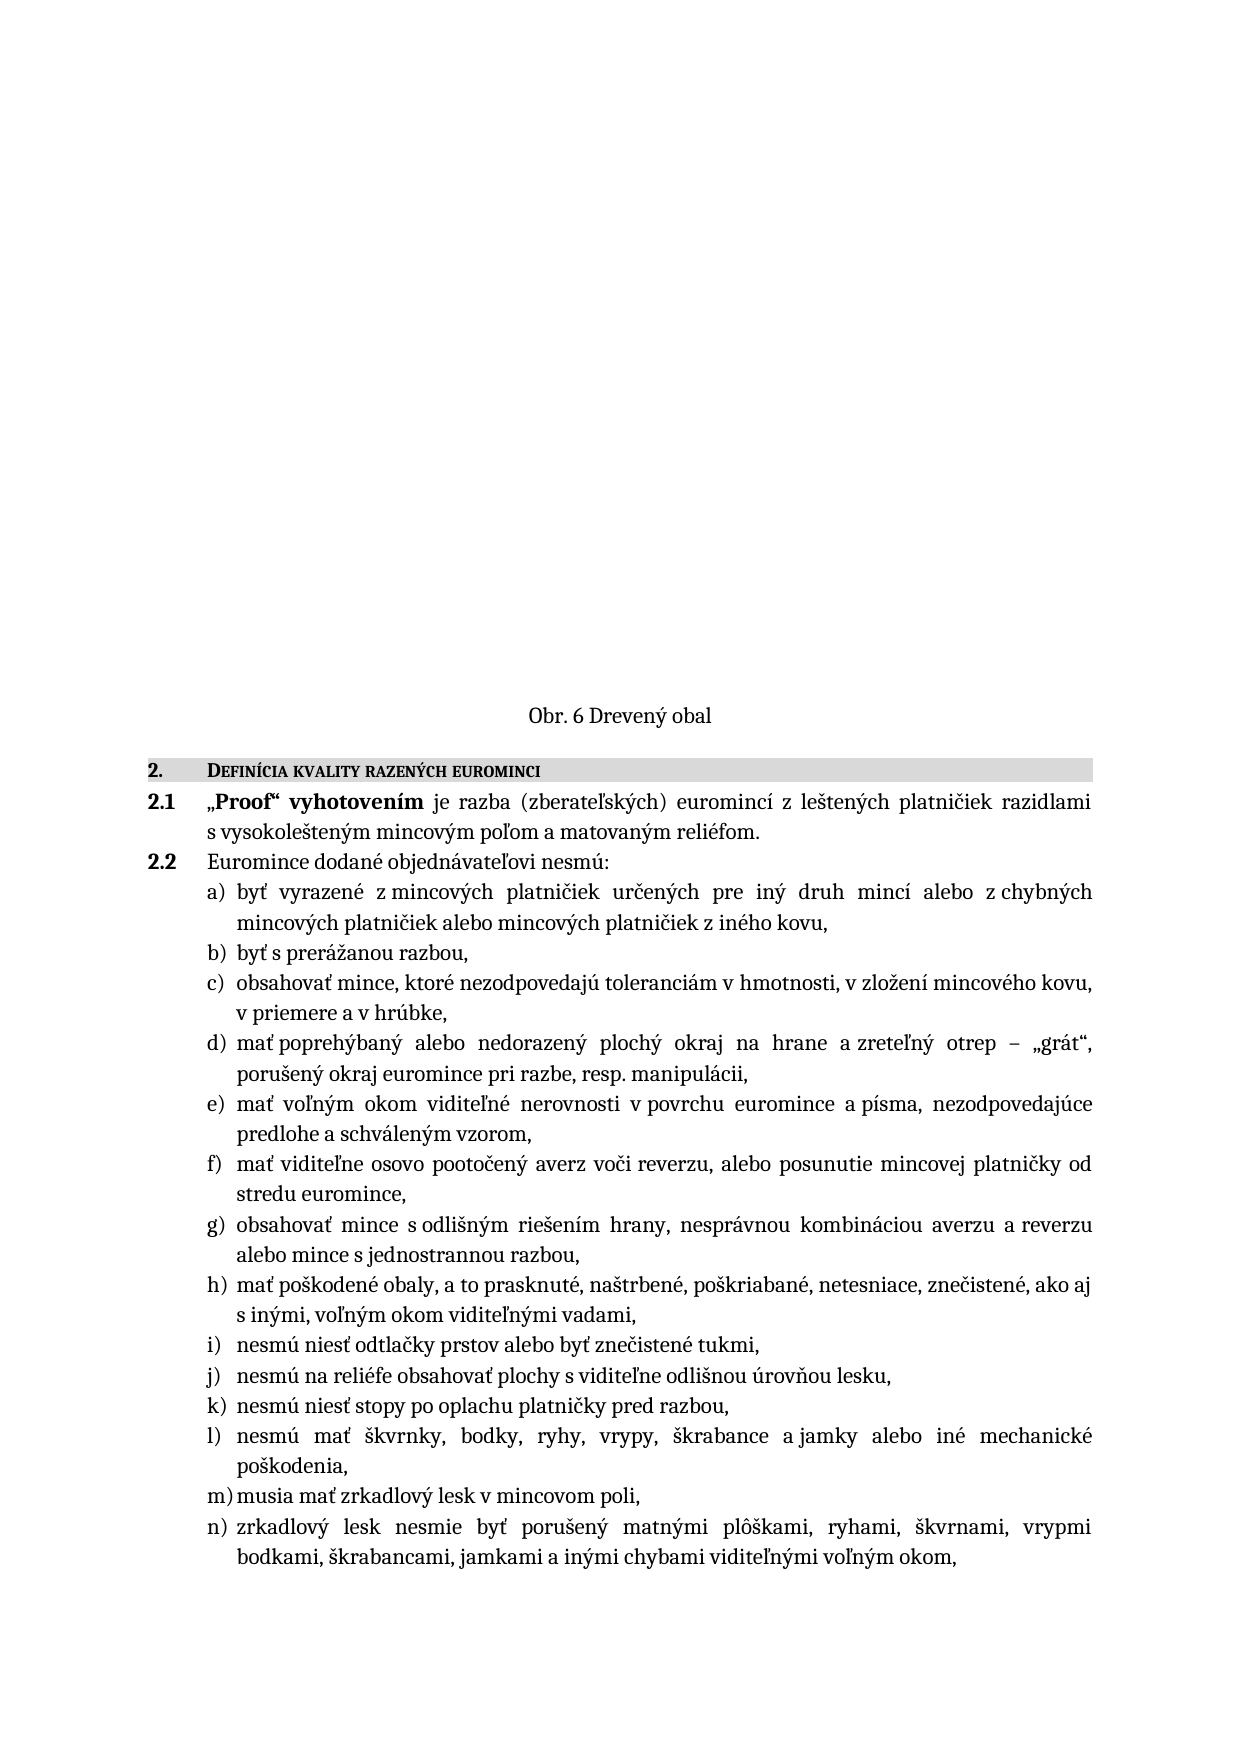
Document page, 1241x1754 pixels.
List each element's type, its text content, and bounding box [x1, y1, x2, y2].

list nesmú niesť odtlačky prstov alebo byť znečistené tukmi, [207, 1332, 1093, 1359]
list nesmú na reliéfe obsahovať plochy s viditeľne odlišnou úrovňou lesku, [207, 1362, 1093, 1389]
text Obr. 6 Drevený obal [148, 703, 1093, 729]
list mať poškodené obaly, a to prasknuté, naštrbené, poškriabané, netesniace, znečistené, ako aj s inými, voľným okom viditeľnými vadami, [207, 1272, 1093, 1328]
list obsahovať mince s odlišným riešením hrany, nesprávnou kombináciou averzu a reverzu alebo mince s jednostrannou razbou, [207, 1211, 1093, 1268]
list mať viditeľne osovo pootočený averz voči reverzu, alebo posunutie mincovej platničky od stredu euromince, [207, 1151, 1093, 1208]
list mať voľným okom viditeľné nerovnosti v povrchu euromince a písma, nezodpovedajúce predlohe a schváleným vzorom, [207, 1091, 1093, 1147]
list byť s prerážanou razbou, [207, 939, 1093, 966]
list musia mať zrkadlový lesk v mincovom poli, [207, 1483, 1093, 1510]
list Euromince dodané objednávateľovi nesmú: [148, 849, 1093, 875]
list Definícia kvality razených eurominci [148, 758, 1093, 782]
list obsahovať mince, ktoré nezodpovedajú toleranciám v hmotnosti, v zložení mincového kovu, v priemere a v hrúbke, [207, 970, 1093, 1026]
list „Proof“ vyhotovením je razba (zberateľských) euromincí z leštených platničiek razidlami s vysokolešteným mincovým poľom a matovaným reliéfom. [148, 788, 1093, 845]
list nesmú mať škvrnky, bodky, ryhy, vrypy, škrabance a jamky alebo iné mechanické poškodenia, [207, 1423, 1093, 1479]
list mať poprehýbaný alebo nedorazený plochý okraj na hrane a zreteľný otrep – „grát“, porušený okraj euromince pri razbe, resp. manipulácii, [207, 1030, 1093, 1087]
list byť vyrazené z mincových platničiek určených pre iný druh mincí alebo z chybných mincových platničiek alebo mincových platničiek z iného kovu, [207, 879, 1093, 936]
list nesmú niesť stopy po oplachu platničky pred razbou, [207, 1393, 1093, 1419]
list zrkadlový lesk nesmie byť porušený matnými plôškami, ryhami, škvrnami, vrypmi bodkami, škrabancami, jamkami a inými chybami viditeľnými voľným okom, [207, 1513, 1093, 1570]
